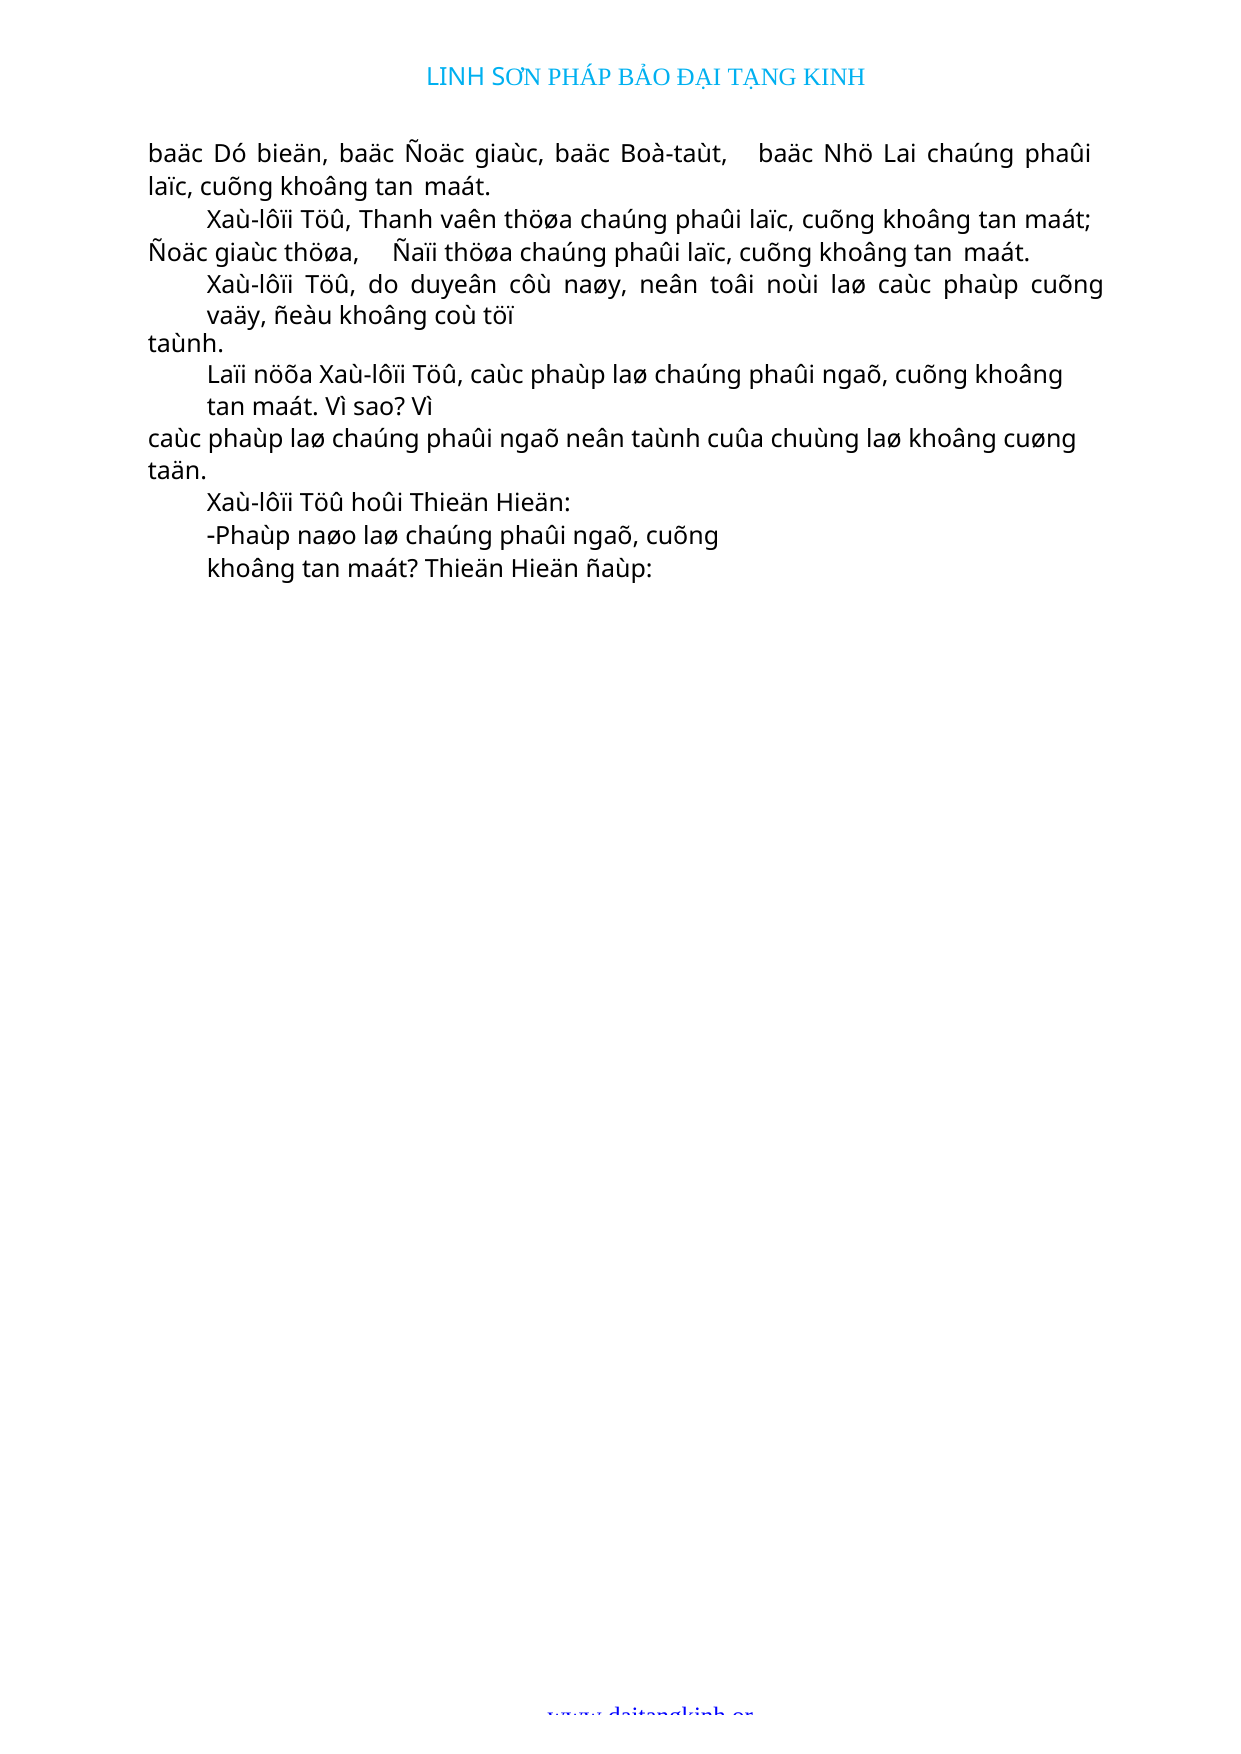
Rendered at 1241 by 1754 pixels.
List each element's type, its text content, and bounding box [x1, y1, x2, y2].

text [148, 135, 1093, 202]
text Xaù-lôïi Töû hoûi Thieän Hieän: [207, 486, 1105, 518]
text Xaù-lôïi Töû, Thanh vaên thöøa chaúng phaûi laïc, cuõng khoâng tan maát; Ñoäc giaùc thöøa, Ñaïi thöøa chaúng phaûi laïc, cuõng khoâng tan maát. [148, 202, 1093, 269]
text Laïi nöõa Xaù-lôïi Töû, caùc phaùp laø chaúng phaûi ngaõ, cuõng khoâng tan maát. Vì sao? Vì [207, 358, 1105, 421]
text Xaù-lôïi Töû, do duyeân côù naøy, neân toâi noùi laø caùc phaùp cuõng vaäy, ñeàu khoâng coù töï [207, 269, 1105, 331]
text taùnh. [148, 331, 1105, 358]
text Phaùp naøo laø chaúng phaûi ngaõ, cuõng khoâng tan maát? Thieän Hieän ñaùp: [207, 518, 800, 584]
text caùc phaùp laø chaúng phaûi ngaõ neân taùnh cuûa chuùng laø khoâng cuøng taän. [148, 421, 1105, 486]
